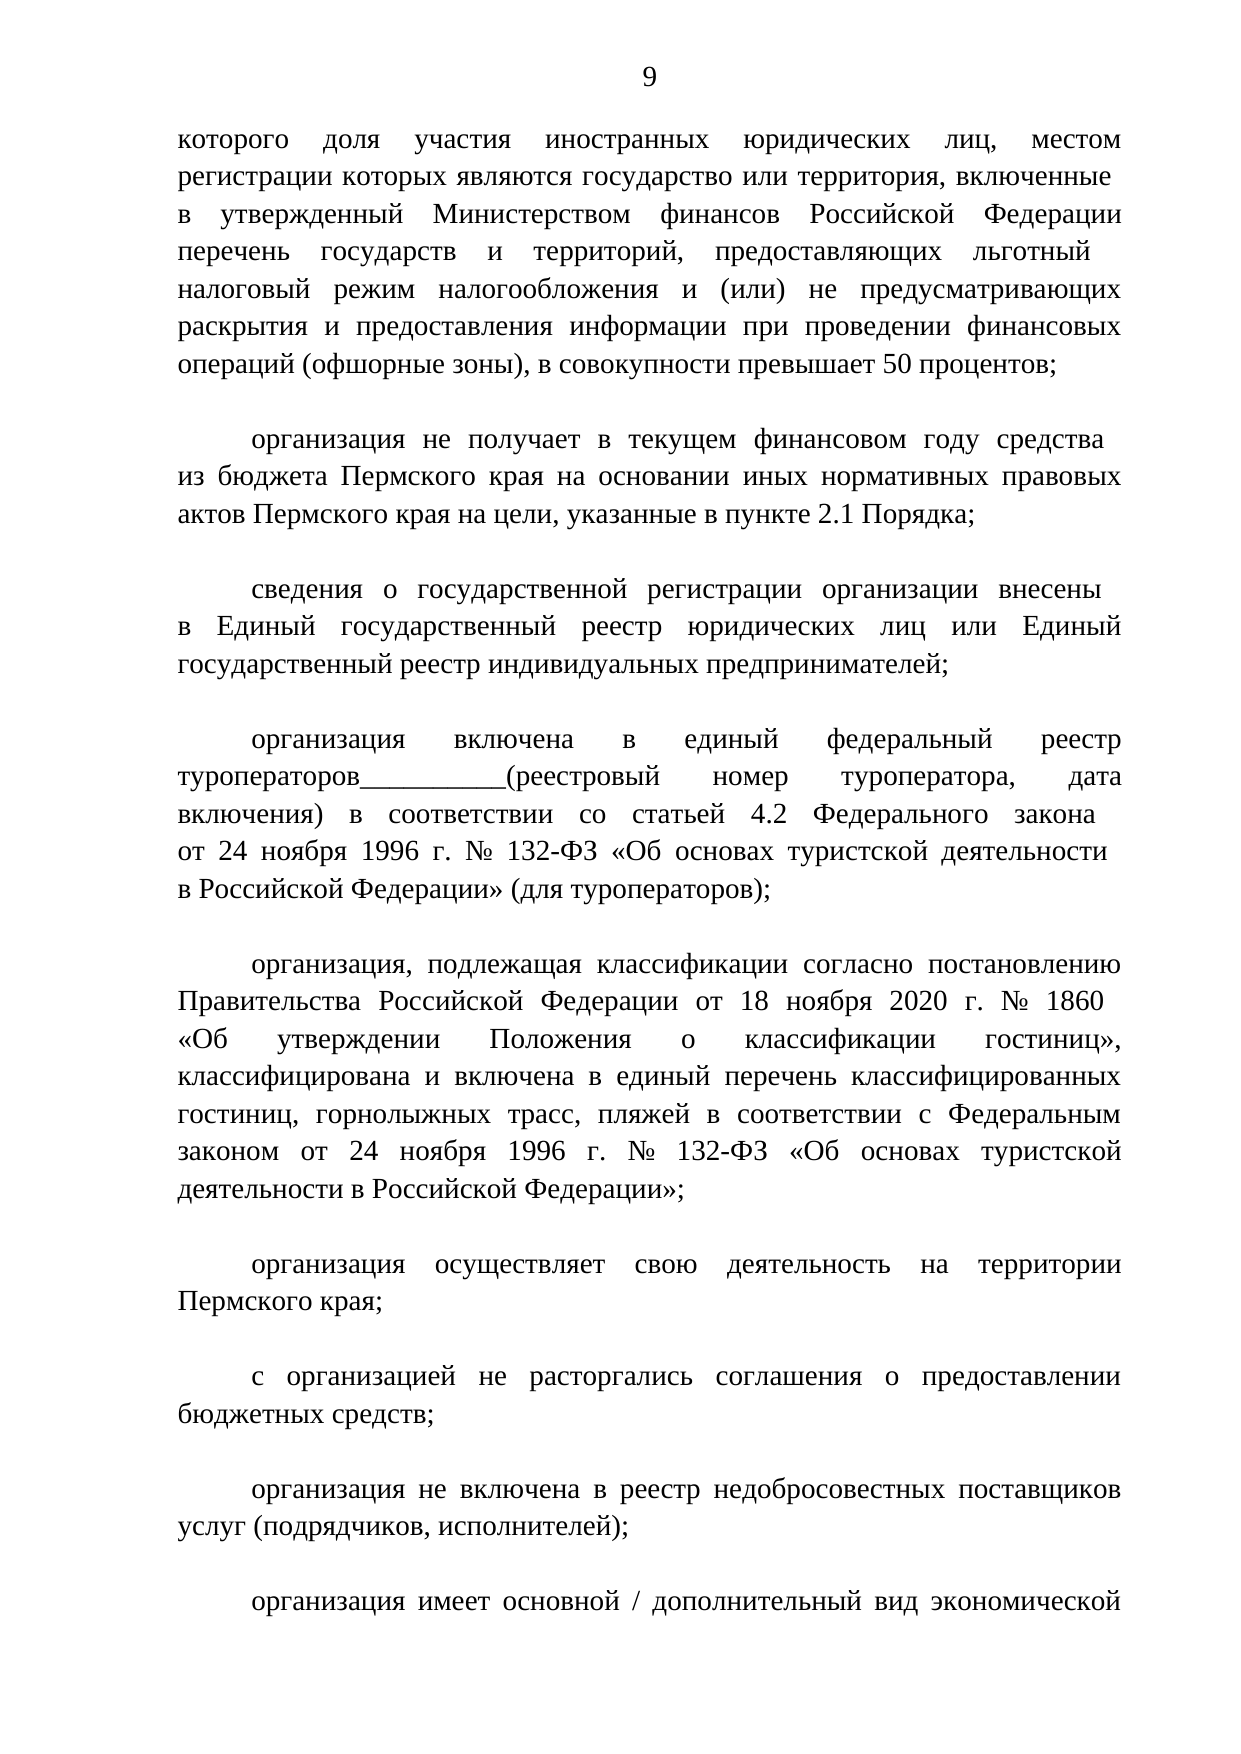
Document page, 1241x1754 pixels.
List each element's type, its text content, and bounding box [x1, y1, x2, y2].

text организация не получает в текущем финансовом году средства из бюджета Пермского края на основании иных нормативных правовых актов Пермского края на цели, указанные в пункте 2.1 Порядка; [177, 418, 1122, 531]
text организация включена в единый федеральный реестр туроператоров__________(реестровый номер туроператора, дата включения) в соответствии со статьей 4.2 Федерального закона от 24 ноября 1996 г. № 132-ФЗ «Об основах туристской деятельности в Российской Федерации» (для туроператоров); [177, 718, 1122, 906]
text организация не включена в реестр недобросовестных поставщиков услуг (подрядчиков, исполнителей); [177, 1468, 1122, 1543]
text с организацией не расторгались соглашения о предоставлении бюджетных средств; [177, 1356, 1122, 1431]
text организация осуществляет свою деятельность на территории Пермского края; [177, 1243, 1122, 1318]
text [177, 1581, 1122, 1618]
text организация, подлежащая классификации согласно постановлению Правительства Российской Федерации от 18 ноября 2020 г. № 1860 «Об утверждении Положения о классификации гостиниц», классифицирована и включена в единый перечень классифицированных гостиниц, горнолыжных трасс, пляжей в соответствии с Федеральным законом от 24 ноября 1996 г. № 132-ФЗ «Об основах туристской деятельности в Российской Федерации»; [177, 943, 1122, 1206]
text сведения о государственной регистрации организации внесены в Единый государственный реестр юридических лиц или Единый государственный реестр индивидуальных предпринимателей; [177, 568, 1122, 681]
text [177, 118, 1122, 381]
